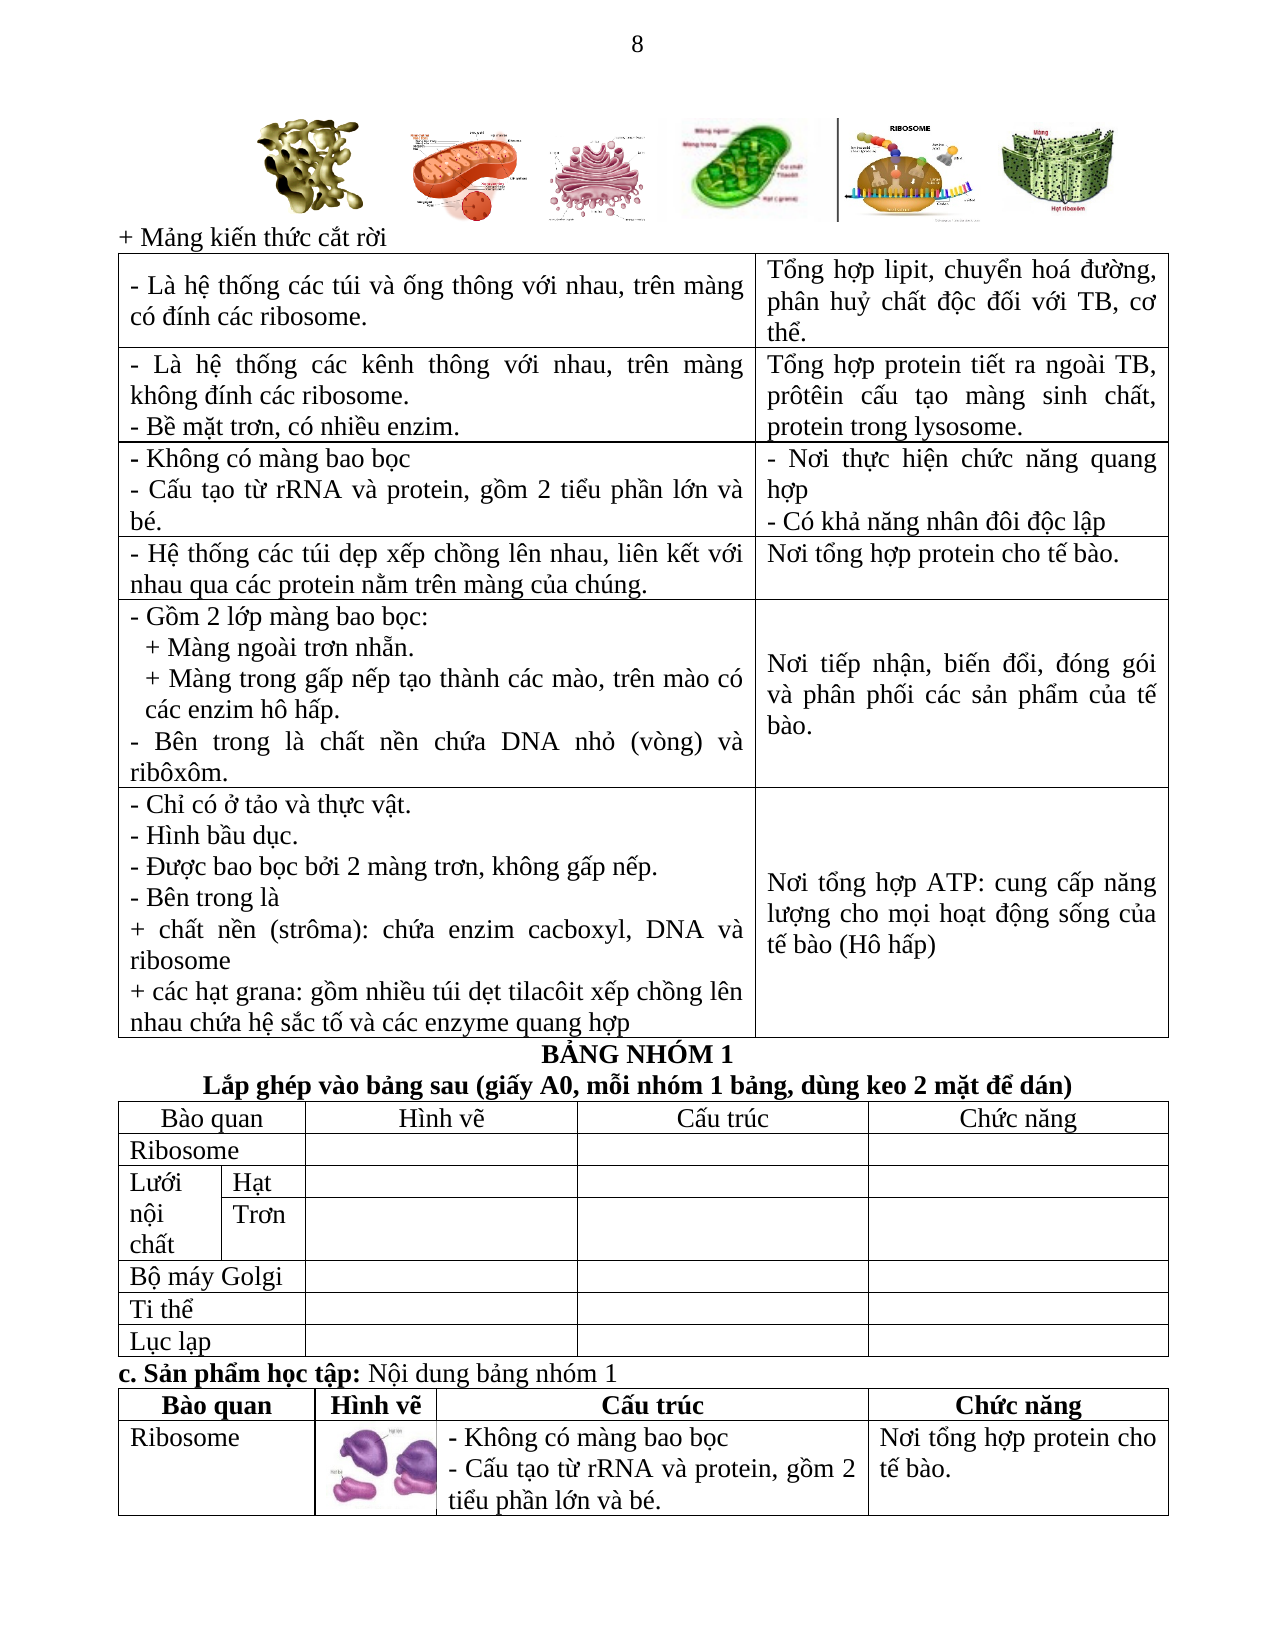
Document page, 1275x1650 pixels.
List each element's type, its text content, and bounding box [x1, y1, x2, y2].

table_cell - Không có màng bao bọc - Cấu tạo từ rRNA và protein, gồm 2 tiểu phần lớn và bé. [119, 443, 755, 536]
table_cell - Gồm 2 lớp màng bao bọc: + Màng ngoài trơn nhẵn. + Màng trong gấp nếp tạo thành các mào, trên mào có các enzim hô hấp. - Bên trong là chất nền chứa DNA nhỏ (vòng) và ribôxôm. [119, 600, 755, 787]
table_cell [306, 1261, 577, 1292]
table_header Tổng hợp lipit, chuyển hoá đường, phân huỷ chất độc đối với TB, cơ thể. [756, 254, 1168, 347]
table_cell Hạt [222, 1166, 305, 1197]
table_cell - Chỉ có ở tảo và thực vật. - Hình bầu dục. - Được bao bọc bởi 2 màng trơn, không gấp nếp. - Bên trong là + chất nền (strôma): chứa enzim cacboxyl, DNA và ribosome + các hạt grana: gồm nhiều túi dẹt tilacôit xếp chồng lên nhau chứa hệ sắc tố và các enzyme quang hợp [119, 788, 755, 1037]
table_header Hình vẽ [306, 1102, 577, 1133]
table_cell Bộ máy Golgi [119, 1261, 305, 1292]
table_header - Là hệ thống các túi và ống thông với nhau, trên màng có đính các ribosome. [119, 254, 755, 347]
picture [255, 118, 363, 214]
table_cell - Hệ thống các túi dẹp xếp chồng lên nhau, liên kết với nhau qua các protein nằm trên màng của chúng. [119, 537, 755, 599]
text c. Sản phẩm học tập: Nội dung bảng nhóm 1 [118, 1357, 1157, 1388]
table_cell - Nơi thực hiện chức năng quang hợp - Có khả năng nhân đôi độc lập [756, 443, 1168, 536]
table_cell [869, 1198, 1168, 1259]
table_cell [306, 1325, 577, 1356]
table_cell Trơn [222, 1198, 305, 1259]
picture [326, 1421, 437, 1509]
text + Mảng kiến thức cắt rời [118, 221, 1157, 252]
table_cell Ti thể [119, 1293, 305, 1324]
table_cell Ribosome [119, 1421, 314, 1515]
table_cell Nơi tổng hợp protein cho tế bào. [756, 537, 1168, 599]
table_cell [306, 1166, 577, 1197]
table_cell - Là hệ thống các kênh thông với nhau, trên màng không đính các ribosome. - Bề mặt trơn, có nhiều enzim. [119, 348, 755, 441]
table_cell Nơi tiếp nhận, biến đổi, đóng gói và phân phối các sản phẩm của tế bào. [756, 600, 1168, 787]
table_header Cấu trúc [437, 1389, 868, 1420]
table_header Chức năng [869, 1389, 1168, 1420]
table_cell Lưới nội chất [119, 1166, 221, 1259]
table_cell [869, 1166, 1168, 1197]
table_cell Ribosome [119, 1134, 305, 1165]
table_cell [306, 1293, 577, 1324]
table_cell [316, 1421, 436, 1515]
table_cell Nơi tổng hợp ATP: cung cấp năng lượng cho mọi hoạt động sống của tế bào (Hô hấp) [756, 788, 1168, 1037]
table_cell [578, 1261, 868, 1292]
table_cell [869, 1325, 1168, 1356]
table_header Hình vẽ [316, 1389, 436, 1420]
table_cell [869, 1261, 1168, 1292]
picture [398, 118, 1141, 222]
table_cell [578, 1134, 868, 1165]
table_cell [869, 1293, 1168, 1324]
table_cell [578, 1325, 868, 1356]
table_cell Nơi tổng hợp protein cho tế bào. [869, 1421, 1168, 1515]
table_cell Tổng hợp protein tiết ra ngoài TB, prôtêin cấu tạo màng sinh chất, protein trong lysosome. [756, 348, 1168, 441]
table_cell Lục lạp [119, 1325, 305, 1356]
table_cell - Không có màng bao bọc - Cấu tạo từ rRNA và protein, gồm 2 tiểu phần lớn và bé. [437, 1421, 868, 1515]
table_header Bào quan [119, 1102, 305, 1133]
table_cell [578, 1293, 868, 1324]
table_cell [578, 1198, 868, 1259]
text Lắp ghép vào bảng sau (giấy A0, mỗi nhóm 1 bảng, dùng keo 2 mặt để dán) [118, 1069, 1157, 1101]
table_cell [869, 1134, 1168, 1165]
table_header Bào quan [119, 1389, 314, 1420]
table_cell [306, 1134, 577, 1165]
table_header Cấu trúc [578, 1102, 868, 1133]
table_cell [578, 1166, 868, 1197]
text BẢNG NHÓM 1 [118, 1038, 1157, 1069]
table_cell [306, 1198, 577, 1259]
table_header Chức năng [869, 1102, 1168, 1133]
